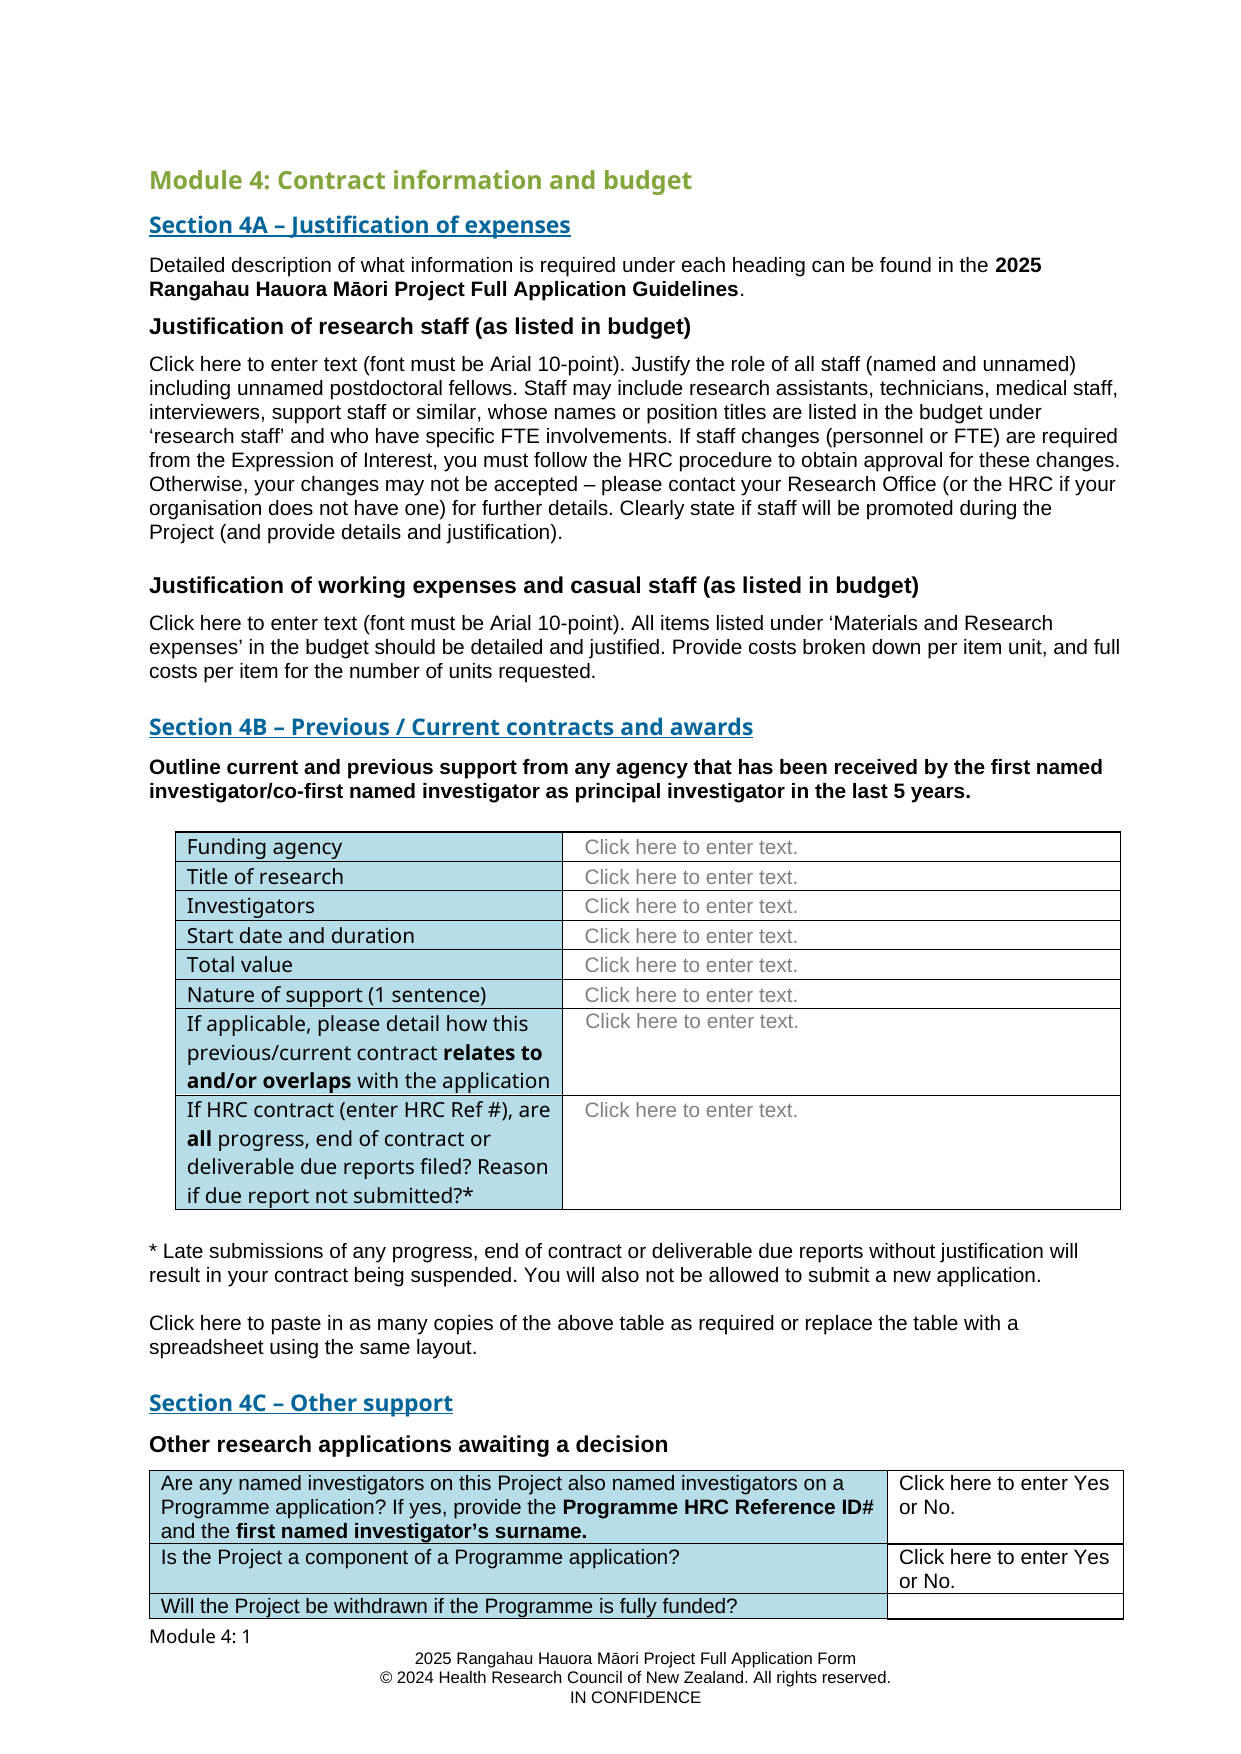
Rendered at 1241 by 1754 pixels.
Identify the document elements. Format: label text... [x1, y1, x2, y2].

table_cell [888, 1594, 1123, 1618]
subtitle Section 4A – Justification of expenses [149, 209, 1122, 240]
subtitle Detailed description of what information is required under each heading can be found in the 2025 Rangahau Hauora Māori Project Full Application Guidelines. [149, 253, 1122, 301]
table_header Are any named investigators on this Project also named investigators on a Programme application? If yes, provide the Programme HRC Reference ID# and the first named investigator’s surname. [150, 1471, 887, 1543]
table_cell Will the Project be withdrawn if the Programme is fully funded? [150, 1594, 887, 1618]
subtitle Other research applications awaiting a decision [149, 1431, 1122, 1457]
table_cell Is the Project a component of a Programme application? [150, 1544, 887, 1593]
text Outline current and previous support from any agency that has been received by the first named investigator/co-first named investigator as principal investigator in the last 5 years. [149, 755, 1122, 803]
subtitle Module 4: Contract information and budget [149, 162, 1122, 196]
subtitle Justification of working expenses and casual staff (as listed in budget) [149, 572, 1122, 598]
subtitle Section 4C – Other support [149, 1387, 1122, 1418]
subtitle Justification of research staff (as listed in budget) [149, 313, 1122, 339]
text * Late submissions of any progress, end of contract or deliverable due reports without justification will result in your contract being suspended. You will also not be allowed to submit a new application. [149, 1239, 1122, 1287]
subtitle Section 4B – Previous / Current contracts and awards [149, 711, 1122, 742]
